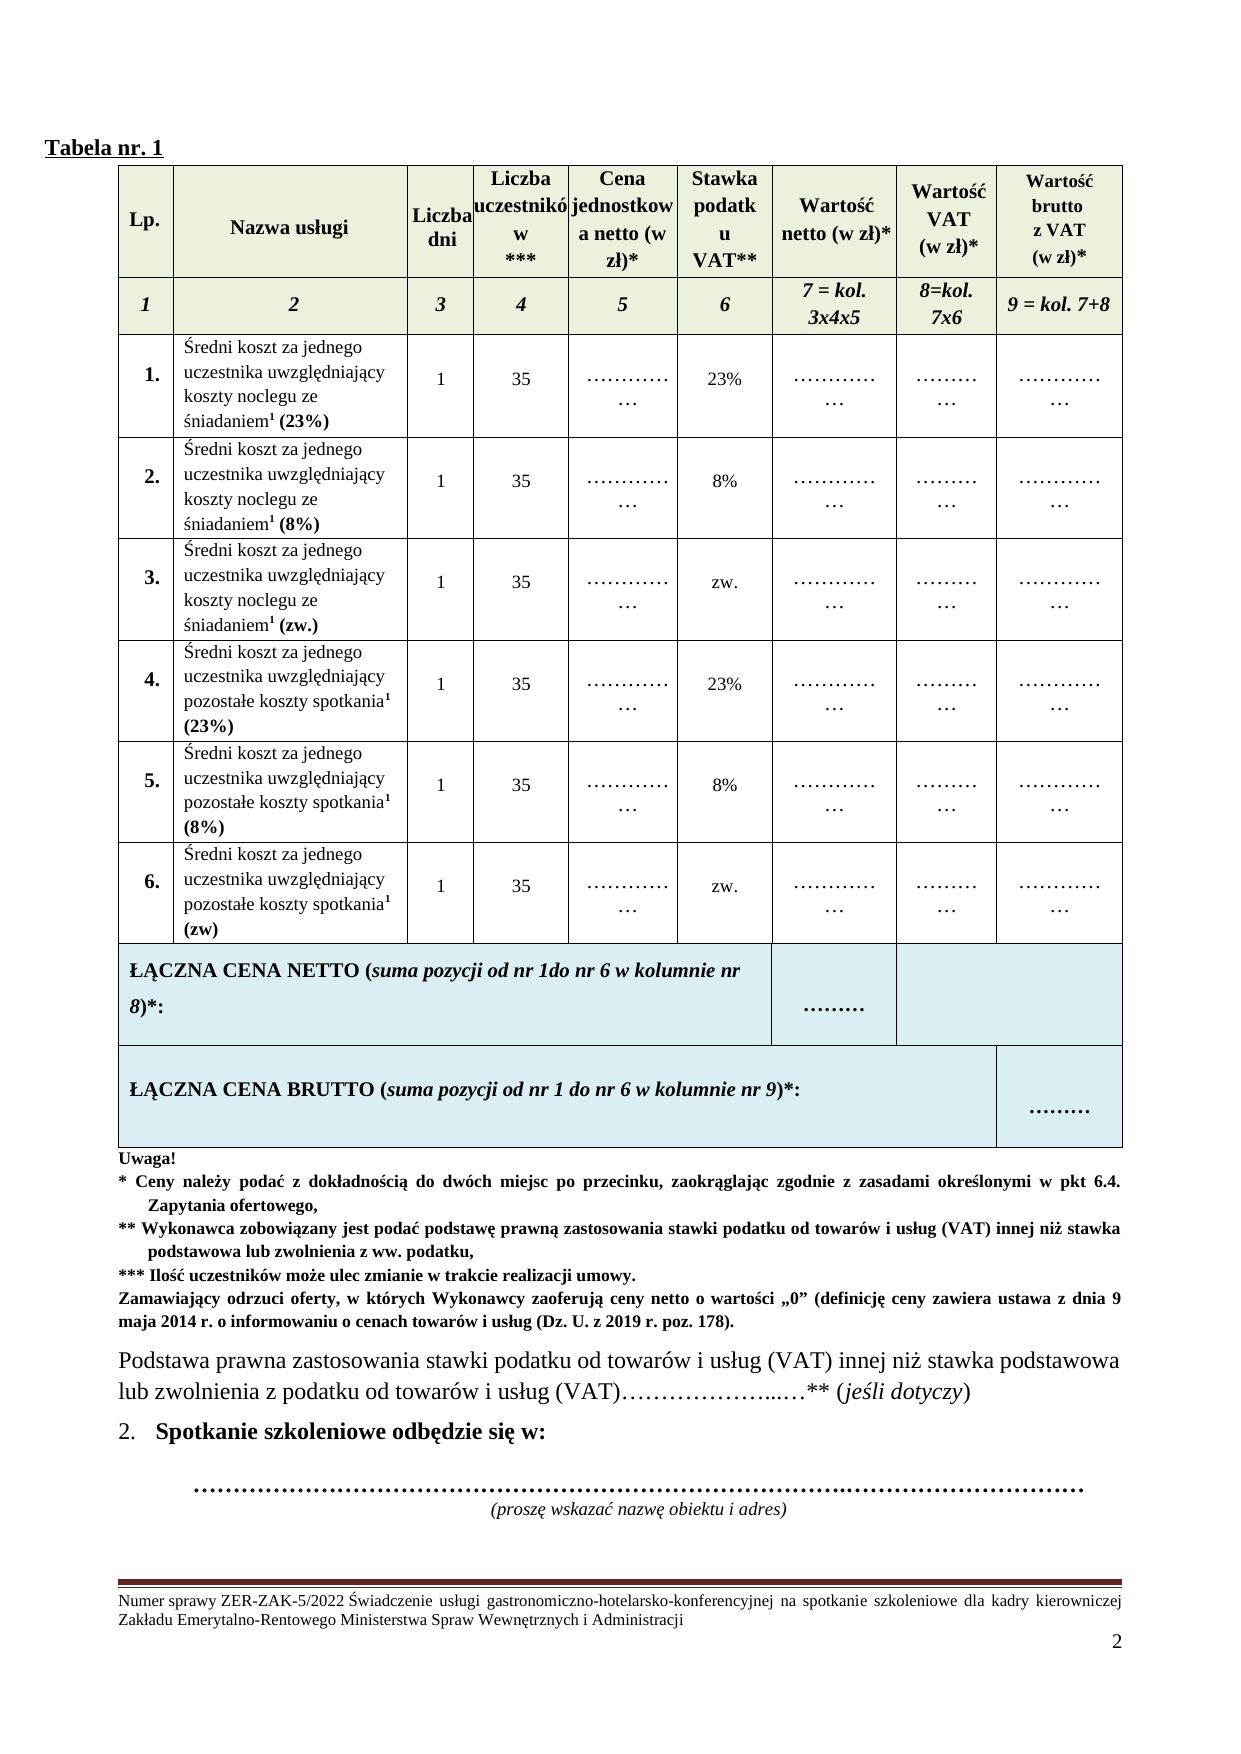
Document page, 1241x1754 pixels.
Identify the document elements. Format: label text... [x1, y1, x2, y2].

table_cell …………… [997, 438, 1122, 538]
table_cell …………… [997, 843, 1122, 943]
table_cell 1 [408, 335, 473, 437]
table_cell 1 [408, 843, 473, 943]
table_cell 23% [678, 335, 772, 437]
text (proszę wskazać nazwę obiektu i adres) [155, 1497, 1122, 1519]
table_cell ………… [897, 742, 996, 842]
text Tabela nr. 1 [44, 134, 1122, 161]
table_cell …………… [569, 335, 677, 437]
table_cell Średni koszt za jednego uczestnika uwzględniający pozostałe koszty spotkania1 (23%) [174, 641, 407, 741]
table_cell ………… [897, 335, 996, 437]
table_cell 1 [408, 438, 473, 538]
table_cell zw. [678, 843, 772, 943]
table_cell …………… [997, 539, 1122, 639]
table_cell Średni koszt za jednego uczestnika uwzględniający pozostałe koszty spotkania1 (8%) [174, 742, 407, 842]
table_cell 1 [408, 742, 473, 842]
table_cell 5 [569, 278, 677, 334]
table_cell 3 [408, 278, 473, 334]
table_cell 35 [474, 641, 568, 741]
table_header Lp. [119, 166, 173, 277]
table_cell …………… [773, 843, 896, 943]
table_header Liczba dni [408, 166, 473, 277]
table_cell [119, 539, 173, 639]
text *** Ilość uczestników może ulec zmianie w trakcie realizacji umowy. [118, 1265, 1122, 1285]
table_header Wartość netto (w zł)* [773, 166, 896, 277]
table_cell [119, 641, 173, 741]
table_header Wartość brutto z VAT (w zł)* [997, 166, 1122, 277]
table_cell Średni koszt za jednego uczestnika uwzględniający koszty noclegu ze śniadaniem1 (8%) [174, 438, 407, 538]
table_cell 1 [408, 641, 473, 741]
table_cell zw. [678, 539, 772, 639]
table_cell ………… [897, 641, 996, 741]
table_cell …………… [569, 641, 677, 741]
list Spotkanie szkoleniowe odbędzie się w: [118, 1417, 1122, 1445]
table_cell 7 = kol. 3x4x5 [773, 278, 896, 334]
table_cell Średni koszt za jednego uczestnika uwzględniający pozostałe koszty spotkania1 (zw) [174, 843, 407, 943]
table_cell …………… [569, 843, 677, 943]
table_cell 2 [174, 278, 407, 334]
text ……………………………………………………………………….………………………… [155, 1470, 1122, 1497]
table_cell ………… [897, 438, 996, 538]
table_cell 35 [474, 843, 568, 943]
table_cell 23% [678, 641, 772, 741]
table_cell 8% [678, 438, 772, 538]
table_cell 1 [119, 278, 173, 334]
table_cell …………… [997, 742, 1122, 842]
table_cell [119, 742, 173, 842]
text Podstawa prawna zastosowania stawki podatku od towarów i usług (VAT) innej niż stawka podstawowa lub zwolnienia z podatku od towarów i usług (VAT)………………...…** (jeśli dotyczy) [118, 1346, 1122, 1405]
table_cell 8=kol. 7x6 [897, 278, 996, 334]
table_cell …………… [773, 438, 896, 538]
table_cell [897, 944, 1122, 1045]
table_cell 8% [678, 742, 772, 842]
table_cell ………… [897, 539, 996, 639]
table_cell 4 [474, 278, 568, 334]
table_cell Średni koszt za jednego uczestnika uwzględniający koszty noclegu ze śniadaniem1 (zw.) [174, 539, 407, 639]
table_cell …………… [569, 742, 677, 842]
table_cell [119, 438, 173, 538]
table_cell 35 [474, 335, 568, 437]
table_cell [119, 335, 173, 437]
table_header Stawka podatku VAT** [678, 166, 772, 277]
table_cell …………… [773, 539, 896, 639]
table_cell ŁĄCZNA CENA BRUTTO (suma pozycji od nr 1 do nr 6 w kolumnie nr 9)*: [119, 1046, 996, 1147]
table_cell ………… [897, 843, 996, 943]
table_cell …………… [773, 641, 896, 741]
table_header Cena jednostkowa netto (w zł)* [569, 166, 677, 277]
table_cell 1 [408, 539, 473, 639]
table_cell 9 = kol. 7+8 [997, 278, 1122, 334]
table_header Liczba uczestników *** [474, 166, 568, 277]
table_cell …………… [569, 438, 677, 538]
table_cell [119, 843, 173, 943]
table_cell …………… [773, 742, 896, 842]
text * Ceny należy podać z dokładnością do dwóch miejsc po przecinku, zaokrąglając zgodnie z zasadami określonymi w pkt 6.4. Zapytania ofertowego, [118, 1171, 1122, 1215]
table_cell ……… [997, 1046, 1122, 1147]
table_cell 35 [474, 742, 568, 842]
text Zamawiający odrzuci oferty, w których Wykonawcy zaoferują ceny netto o wartości „0” (definicję ceny zawiera ustawa z dnia 9 maja 2014 r. o informowaniu o cenach towarów i usług (Dz. U. z 2019 r. poz. 178). [118, 1288, 1122, 1332]
table_cell …………… [997, 335, 1122, 437]
table_cell 6 [678, 278, 772, 334]
table_cell …………… [997, 641, 1122, 741]
table_cell 35 [474, 539, 568, 639]
table_header Nazwa usługi [174, 166, 407, 277]
table_cell …………… [569, 539, 677, 639]
table_cell Średni koszt za jednego uczestnika uwzględniający koszty noclegu ze śniadaniem1 (23%) [174, 335, 407, 437]
text ** Wykonawca zobowiązany jest podać podstawę prawną zastosowania stawki podatku od towarów i usług (VAT) innej niż stawka podstawowa lub zwolnienia z ww. podatku, [118, 1218, 1122, 1262]
table_header Wartość VAT (w zł)* [897, 166, 996, 277]
table_cell ŁĄCZNA CENA NETTO (suma pozycji od nr 1do nr 6 w kolumnie nr 8)*: [119, 944, 771, 1045]
table_cell …………… [773, 335, 896, 437]
table_cell ……… [772, 944, 896, 1045]
table_cell 35 [474, 438, 568, 538]
text Uwaga! [118, 1148, 1122, 1168]
